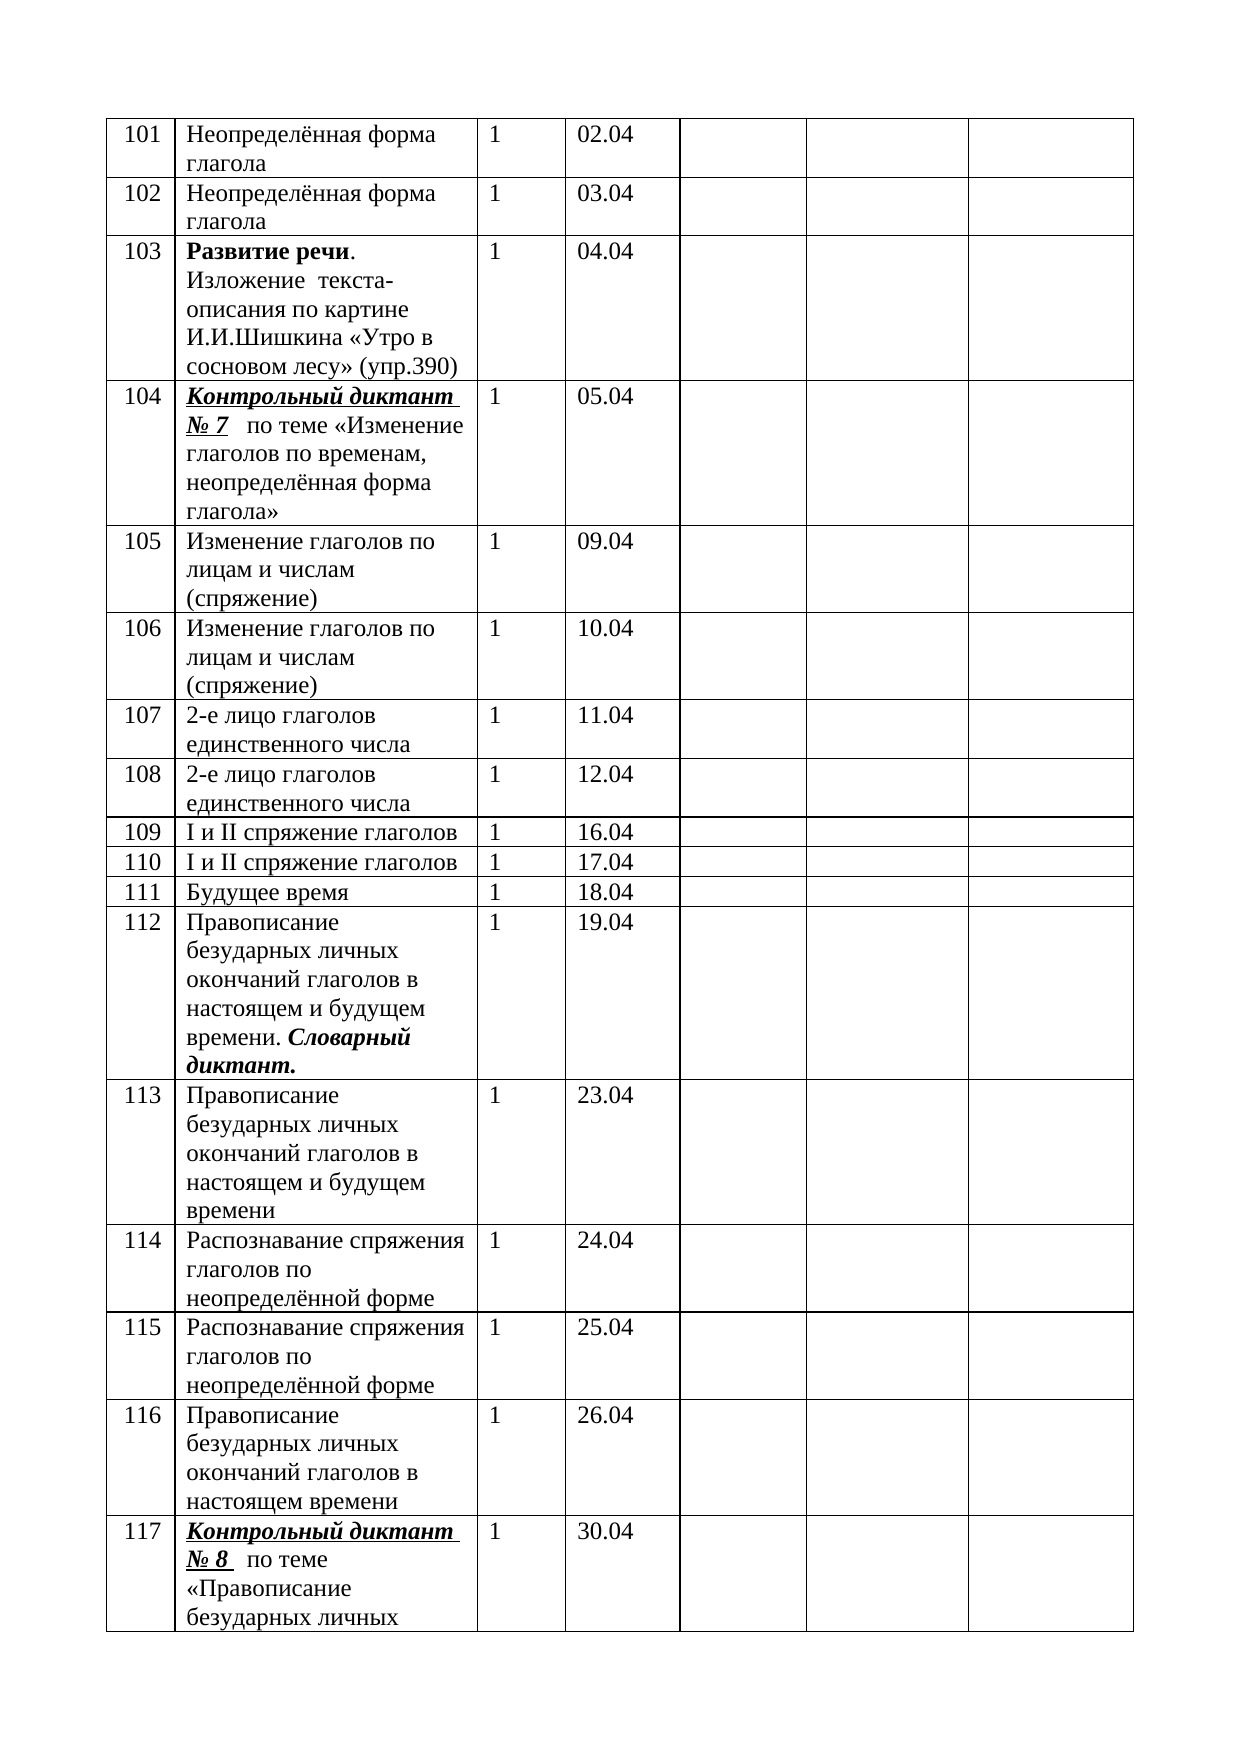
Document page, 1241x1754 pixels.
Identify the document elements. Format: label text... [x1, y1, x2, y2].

table_cell [681, 613, 806, 699]
table_cell [807, 381, 968, 525]
table_cell [807, 236, 968, 380]
table_cell [681, 381, 806, 525]
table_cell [176, 1516, 477, 1631]
table_cell [807, 613, 968, 699]
table_cell 04.04 [566, 236, 679, 380]
table_cell Неопределённая форма глагола [176, 119, 477, 177]
table_cell 1 [478, 613, 565, 699]
table_cell [107, 1080, 174, 1224]
table_cell 2-е лицо глаголов единственного числа [176, 700, 477, 758]
table_cell I и II спряжение глаголов [176, 847, 477, 876]
table_cell [807, 818, 968, 846]
table_cell [807, 526, 968, 612]
table_cell [681, 236, 806, 380]
table_cell [107, 613, 174, 699]
table_cell [807, 178, 968, 235]
table_cell 1 [478, 1225, 565, 1311]
table_cell 1 [478, 119, 565, 177]
table_cell 03.04 [566, 178, 679, 235]
table_cell [107, 1225, 174, 1311]
table_cell [681, 759, 806, 816]
table_cell Распознавание спряжения глаголов по неопределённой форме [176, 1225, 477, 1311]
table_cell 1 [478, 381, 565, 525]
table_cell Правописание безударных личных окончаний глаголов в настоящем и будущем времени. Словарный диктант. [176, 907, 477, 1079]
table_cell 10.04 [566, 613, 679, 699]
table_cell [969, 847, 1133, 876]
table_cell [681, 178, 806, 235]
table_cell [681, 1225, 806, 1311]
table_cell 19.04 [566, 907, 679, 1079]
table_cell [681, 1516, 806, 1631]
table_cell [107, 236, 174, 380]
table_cell [107, 877, 174, 906]
table_cell 17.04 [566, 847, 679, 876]
table_cell Правописание безударных личных окончаний глаголов в настоящем времени [176, 1400, 477, 1515]
table_cell [681, 818, 806, 846]
table_cell 1 [478, 1313, 565, 1399]
table_cell Изменение глаголов по лицам и числам (спряжение) [176, 613, 477, 699]
table_cell 1 [478, 236, 565, 380]
table_cell [969, 381, 1133, 525]
table_cell 02.04 [566, 119, 679, 177]
table_cell [969, 1225, 1133, 1311]
table_cell 05.04 [566, 381, 679, 525]
table_cell 24.04 [566, 1225, 679, 1311]
table_cell 12.04 [566, 759, 679, 816]
table_cell [969, 613, 1133, 699]
table_cell [107, 178, 174, 235]
table_cell 1 [478, 1400, 565, 1515]
table_cell [807, 1400, 968, 1515]
table_cell 23.04 [566, 1080, 679, 1224]
table_cell [681, 1313, 806, 1399]
table_cell 1 [478, 907, 565, 1079]
table_cell [107, 700, 174, 758]
table_cell [107, 907, 174, 1079]
table_cell 25.04 [566, 1313, 679, 1399]
table_cell [969, 119, 1133, 177]
table_cell [681, 877, 806, 906]
table_cell [807, 759, 968, 816]
table_cell [681, 119, 806, 177]
table_cell [807, 700, 968, 758]
table_cell [807, 1313, 968, 1399]
table_cell 1 [478, 818, 565, 846]
table_cell [969, 1313, 1133, 1399]
table_cell [969, 1400, 1133, 1515]
table_cell [107, 1516, 174, 1631]
table_cell [107, 759, 174, 816]
table_cell Изменение глаголов по лицам и числам (спряжение) [176, 526, 477, 612]
table_cell 1 [478, 1080, 565, 1224]
table_cell Правописание безударных личных окончаний глаголов в настоящем и будущем времени [176, 1080, 477, 1224]
table_cell [681, 907, 806, 1079]
table_cell [681, 1080, 806, 1224]
table_cell 26.04 [566, 1400, 679, 1515]
table_cell [969, 1516, 1133, 1631]
table_cell [969, 907, 1133, 1079]
table_cell 1 [478, 877, 565, 906]
table_cell 11.04 [566, 700, 679, 758]
table_cell [969, 526, 1133, 612]
table_cell [681, 1400, 806, 1515]
table_cell 1 [478, 178, 565, 235]
table_cell [807, 1225, 968, 1311]
table_cell [807, 1080, 968, 1224]
table_cell 1 [478, 700, 565, 758]
table_cell [969, 1080, 1133, 1224]
table_cell I и II спряжение глаголов [176, 818, 477, 846]
table_cell [107, 1400, 174, 1515]
table_cell 1 [478, 1516, 565, 1631]
table_cell 1 [478, 847, 565, 876]
table_cell 1 [478, 526, 565, 612]
table_cell 18.04 [566, 877, 679, 906]
table_cell Распознавание спряжения глаголов по неопределённой форме [176, 1313, 477, 1399]
table_cell [807, 1516, 968, 1631]
table_cell Неопределённая форма глагола [176, 178, 477, 235]
table_cell [681, 847, 806, 876]
table_cell [681, 526, 806, 612]
table_cell [107, 526, 174, 612]
table_cell 16.04 [566, 818, 679, 846]
table_cell 2-е лицо глаголов единственного числа [176, 759, 477, 816]
table_cell [107, 381, 174, 525]
table_cell [107, 818, 174, 846]
table_cell [107, 119, 174, 177]
table_cell Будущее время [176, 877, 477, 906]
table_cell [969, 759, 1133, 816]
table_cell [807, 119, 968, 177]
table_cell Контрольный диктант № 7 по теме «Изменение глаголов по временам, неопределённая форма глагола» [176, 381, 477, 525]
table_cell 30.04 [566, 1516, 679, 1631]
table_cell [807, 847, 968, 876]
table_cell [969, 700, 1133, 758]
table_cell [107, 847, 174, 876]
table_cell [807, 907, 968, 1079]
table_cell Развитие речи. Изложение текста- описания по картине И.И.Шишкина «Утро в сосновом лесу» (упр.390) [176, 236, 477, 380]
table_cell 09.04 [566, 526, 679, 612]
table_cell [969, 236, 1133, 380]
table_cell [107, 1313, 174, 1399]
table_cell [969, 178, 1133, 235]
table_cell [969, 818, 1133, 846]
table_cell [681, 700, 806, 758]
table_cell [969, 877, 1133, 906]
table_cell [807, 877, 968, 906]
table_cell 1 [478, 759, 565, 816]
